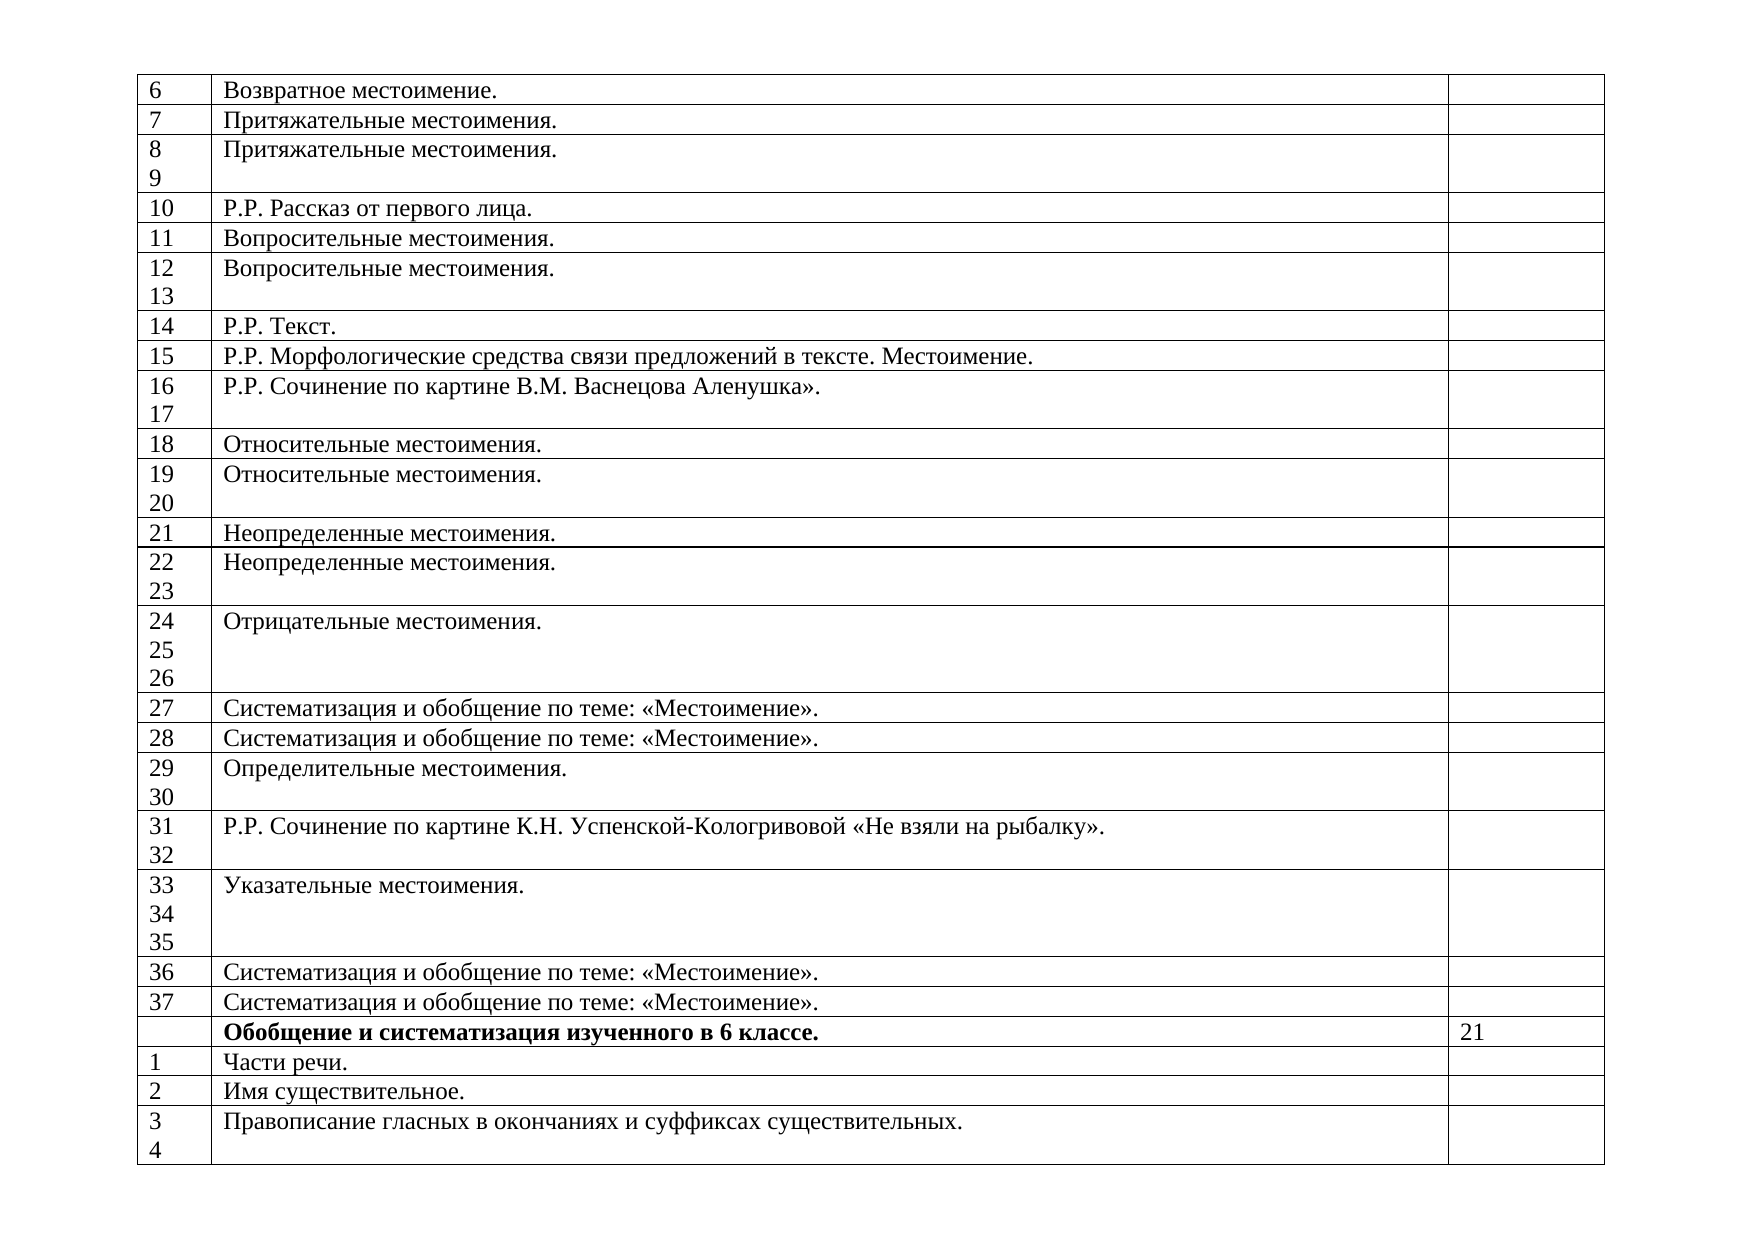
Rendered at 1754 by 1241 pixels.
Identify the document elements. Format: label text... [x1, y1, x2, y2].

table_cell [1449, 223, 1460, 252]
table_cell [1593, 1076, 1604, 1105]
table_cell Вопросительные местоимения. [212, 223, 1448, 252]
table_cell Неопределенные местоимения. [212, 518, 1448, 546]
table_cell [201, 1017, 211, 1046]
table_cell [1593, 341, 1604, 370]
table_cell [1449, 459, 1604, 517]
table_cell Систематизация и обобщение по теме: «Местоимение». [212, 693, 1448, 722]
table_cell [1449, 105, 1460, 133]
table_cell Правописание гласных в окончаниях и суффиксах существительных. [212, 1106, 1448, 1164]
table_cell Систематизация и обобщение по теме: «Местоимение». [212, 957, 1448, 986]
table_cell Притяжательные местоимения. [212, 105, 1448, 133]
table_cell [1593, 193, 1604, 222]
table_cell [1449, 341, 1460, 370]
table_cell [1449, 193, 1460, 222]
table_cell [1593, 693, 1604, 722]
table_cell [1593, 1047, 1604, 1075]
table_cell [1449, 957, 1460, 986]
table_cell [1593, 223, 1604, 252]
table_cell Имя существительное. [212, 1076, 1448, 1105]
table_cell [1593, 311, 1604, 340]
table_cell [1449, 429, 1460, 458]
table_cell [1449, 518, 1460, 546]
table_cell Притяжательные местоимения. [212, 135, 1448, 192]
table_cell Указательные местоимения. [212, 870, 1448, 956]
table_cell [1593, 723, 1604, 752]
table_cell [1449, 606, 1604, 692]
table_cell [1593, 518, 1604, 546]
table_cell Относительные местоимения. [212, 429, 1448, 458]
table_cell [1449, 548, 1604, 605]
table_cell Относительные местоимения. [212, 459, 1448, 517]
table_cell [1593, 429, 1604, 458]
table_cell [1449, 253, 1604, 310]
table_cell Р.Р. Сочинение по картине В.М. Васнецова Аленушка». [212, 371, 1448, 428]
table_cell [1449, 693, 1460, 722]
table_cell Систематизация и обобщение по теме: «Местоимение». [212, 723, 1448, 752]
table_cell Определительные местоимения. [212, 753, 1448, 810]
table_cell [138, 1017, 149, 1046]
table_cell Возвратное местоимение. [212, 75, 1448, 104]
table_cell [1449, 870, 1604, 956]
table_cell [1593, 75, 1604, 104]
table_cell Р.Р. Морфологические средства связи предложений в тексте. Местоимение. [212, 341, 1448, 370]
table_cell Неопределенные местоимения. [212, 548, 1448, 605]
table_cell [1449, 1076, 1460, 1105]
table_cell Р.Р. Сочинение по картине К.Н. Успенской-Кологривовой «Не взяли на рыбалку». [212, 811, 1448, 869]
table_cell Р.Р. Текст. [212, 311, 1448, 340]
table_cell Систематизация и обобщение по теме: «Местоимение». [212, 987, 1448, 1016]
table_cell [1449, 723, 1460, 752]
table_cell [1449, 135, 1604, 192]
table_cell Части речи. [212, 1047, 1448, 1075]
table_cell [1593, 957, 1604, 986]
table_cell [1449, 753, 1604, 810]
table_cell Р.Р. Рассказ от первого лица. [212, 193, 1448, 222]
table_cell Обобщение и систематизация изученного в 6 классе. [212, 1017, 1448, 1046]
table_cell Вопросительные местоимения. [212, 253, 1448, 310]
table_cell [1593, 105, 1604, 133]
table_cell [1449, 987, 1460, 1016]
table_cell [1449, 371, 1604, 428]
table_cell [1449, 75, 1460, 104]
table_cell Отрицательные местоимения. [212, 606, 1448, 692]
table_cell [1449, 1047, 1460, 1075]
table_cell [1593, 987, 1604, 1016]
table_cell [1449, 811, 1604, 869]
table_cell [1449, 1106, 1604, 1164]
table_cell [1449, 311, 1460, 340]
